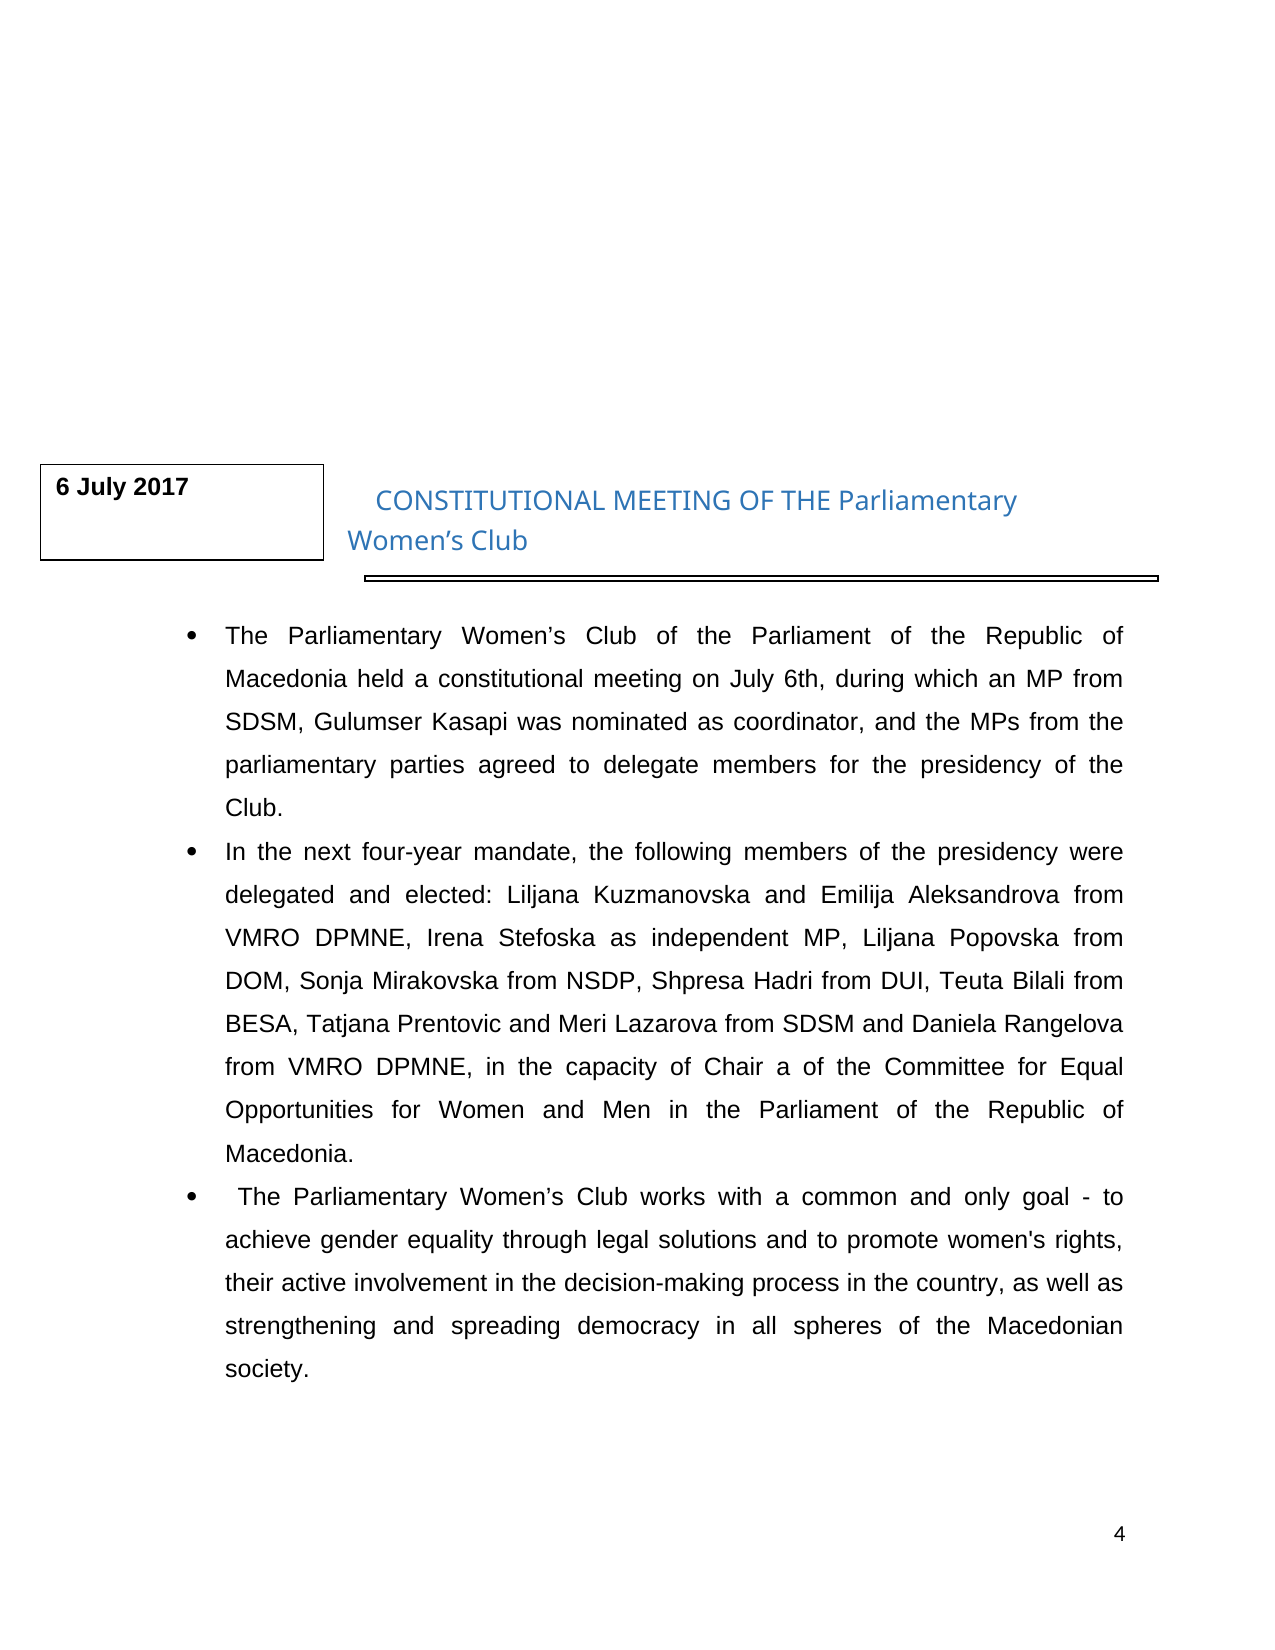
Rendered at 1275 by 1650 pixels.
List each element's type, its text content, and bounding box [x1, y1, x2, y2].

list The Parliamentary Women’s Club of the Parliament of the Republic of Macedonia held a constitutional meeting on July 6th, during which an MP from SDSM, Gulumser Kasapi was nominated as coordinator, and the MPs from the parliamentary parties agreed to delegate members for the presidency of the Club. [187, 621, 1125, 822]
subtitle CONSTITUTIONAL MEETING OF THE Parliamentary Women’s Club [324, 481, 1125, 558]
list In the next four-year mandate, the following members of the presidency were delegated and elected: Liljana Kuzmanovska and Emilija Aleksandrova from VMRO DPMNE, Irena Stefoska as independent MP, Liljana Popovska from DOM, Sonja Mirakovska from NSDP, Shpresa Hadri from DUI, Teuta Bilali from BESA, Tatjana Prentovic and Meri Lazarova from SDSM and Daniela Rangelova from VMRO DPMNE, in the capacity of Chair a of the Committee for Equal Opportunities for Women and Men in the Parliament of the Republic of Macedonia. [187, 837, 1125, 1167]
list The Parliamentary Women’s Club works with a common and only goal - to achieve gender equality through legal solutions and to promote women's rights, their active involvement in the decision-making process in the country, as well as strengthening and spreading democracy in all spheres of the Macedonian society. [187, 1182, 1125, 1383]
